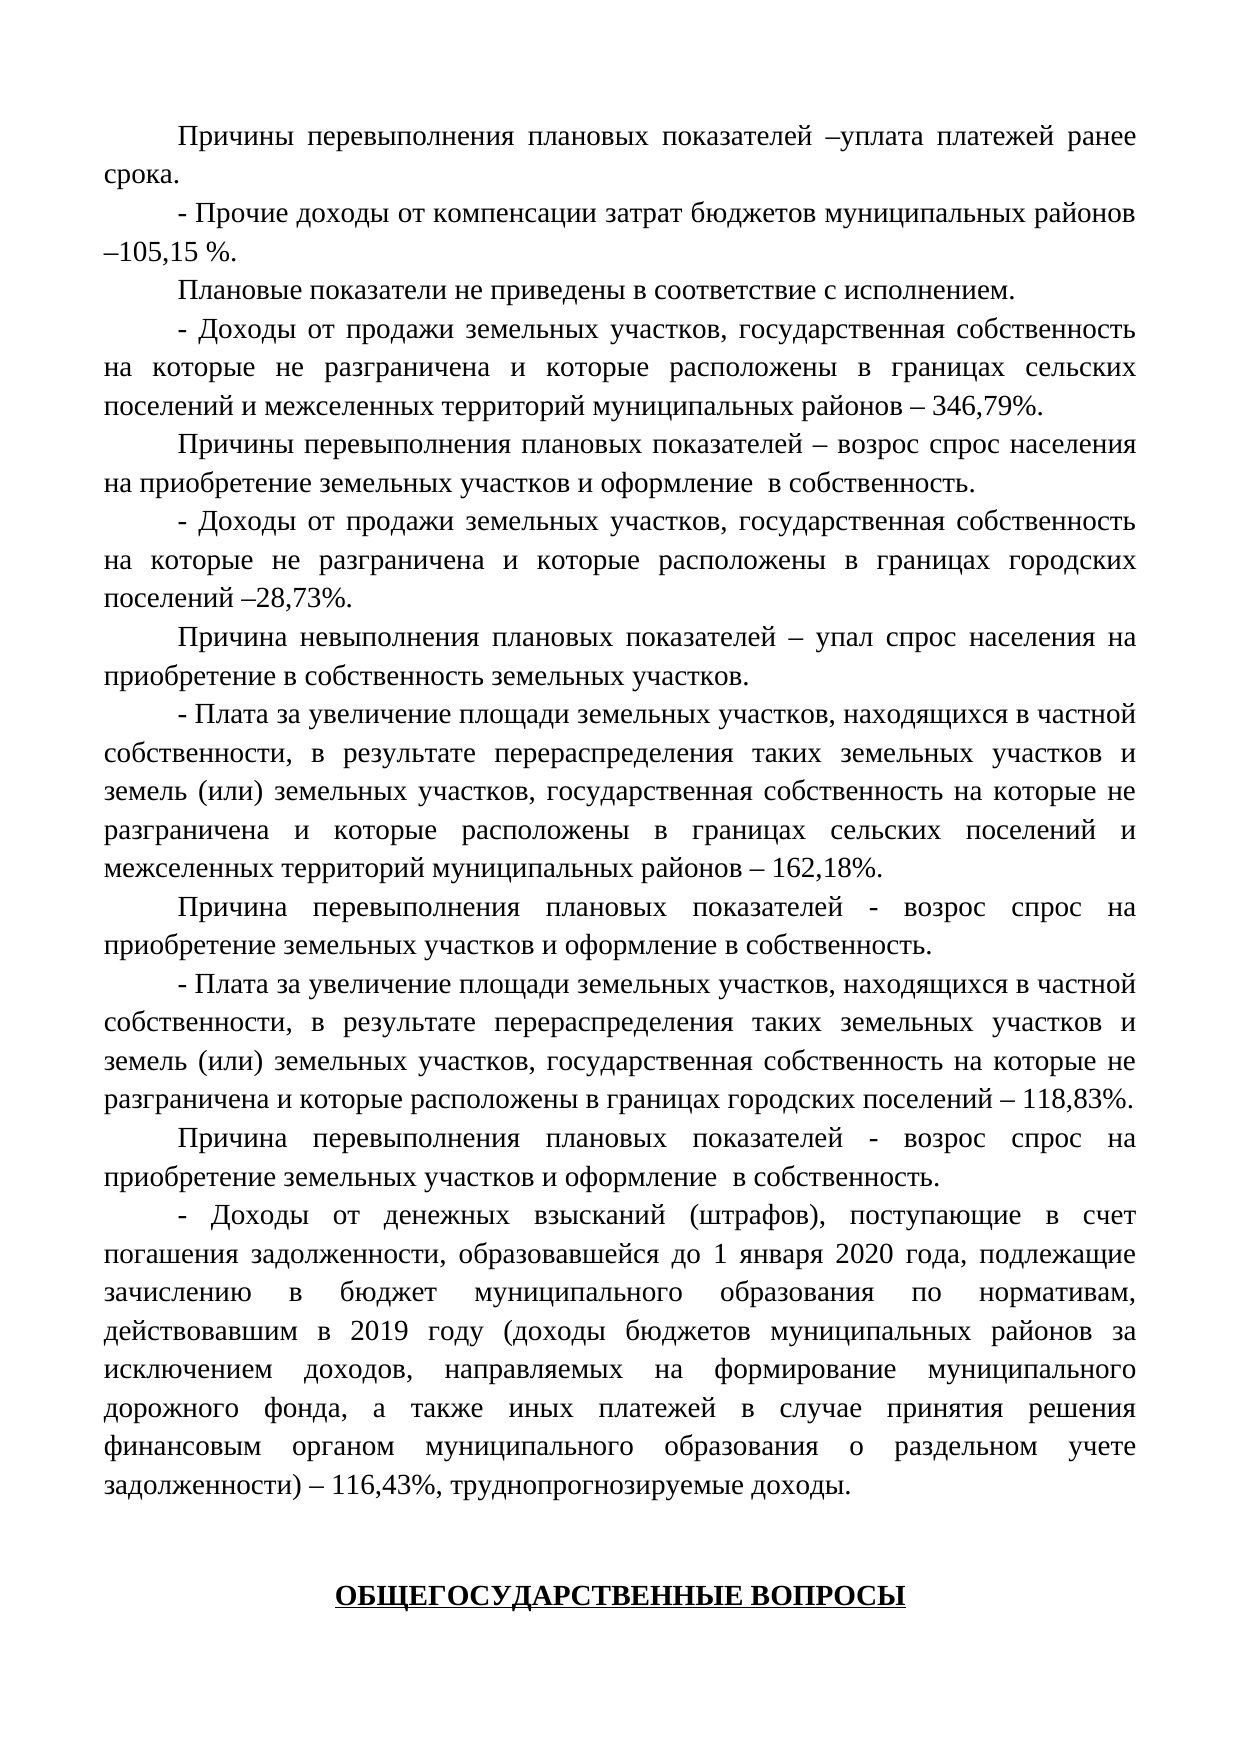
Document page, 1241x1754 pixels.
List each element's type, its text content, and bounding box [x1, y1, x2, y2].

text Плановые показатели не приведены в соответствие с исполнением. [103, 272, 1137, 306]
text - Доходы от продажи земельных участков, государственная собственность на которые не разграничена и которые расположены в границах сельских поселений и межселенных территорий муниципальных районов – 346,79%. [103, 311, 1137, 421]
text Причины перевыполнения плановых показателей – возрос спрос населения на приобретение земельных участков и оформление в собственность. [103, 426, 1137, 498]
text Причина перевыполнения плановых показателей - возрос спрос на приобретение земельных участков и оформление в собственность. [103, 1120, 1137, 1192]
text - Прочие доходы от компенсации затрат бюджетов муниципальных районов –105,15 %. [103, 195, 1137, 267]
text - Плата за увеличение площади земельных участков, находящихся в частной собственности, в результате перераспределения таких земельных участков и земель (или) земельных участков, государственная собственность на которые не разграничена и которые расположены в границах сельских поселений и межселенных территорий муниципальных районов – 162,18%. [103, 696, 1137, 884]
text - Плата за увеличение площади земельных участков, находящихся в частной собственности, в результате перераспределения таких земельных участков и земель (или) земельных участков, государственная собственность на которые не разграничена и которые расположены в границах городских поселений – 118,83%. [103, 966, 1137, 1115]
text Причина невыполнения плановых показателей – упал спрос населения на приобретение в собственность земельных участков. [103, 619, 1137, 691]
text Причины перевыполнения плановых показателей –уплата платежей ранее срока. [103, 118, 1137, 190]
text - Доходы от продажи земельных участков, государственная собственность на которые не разграничена и которые расположены в границах городских поселений –28,73%. [103, 503, 1137, 614]
text ОБЩЕГОСУДАРСТВЕННЫЕ ВОПРОСЫ [103, 1578, 1137, 1611]
text Причина перевыполнения плановых показателей - возрос спрос на приобретение земельных участков и оформление в собственность. [103, 889, 1137, 961]
text - Доходы от денежных взысканий (штрафов), поступающие в счет погашения задолженности, образовавшейся до 1 января 2020 года, подлежащие зачислению в бюджет муниципального образования по нормативам, действовавшим в 2019 году (доходы бюджетов муниципальных районов за исключением доходов, направляемых на формирование муниципального дорожного фонда, а также иных платежей в случае принятия решения финансовым органом муниципального образования о раздельном учете задолженности) – 116,43%, труднопрогнозируемые доходы. [103, 1197, 1137, 1501]
